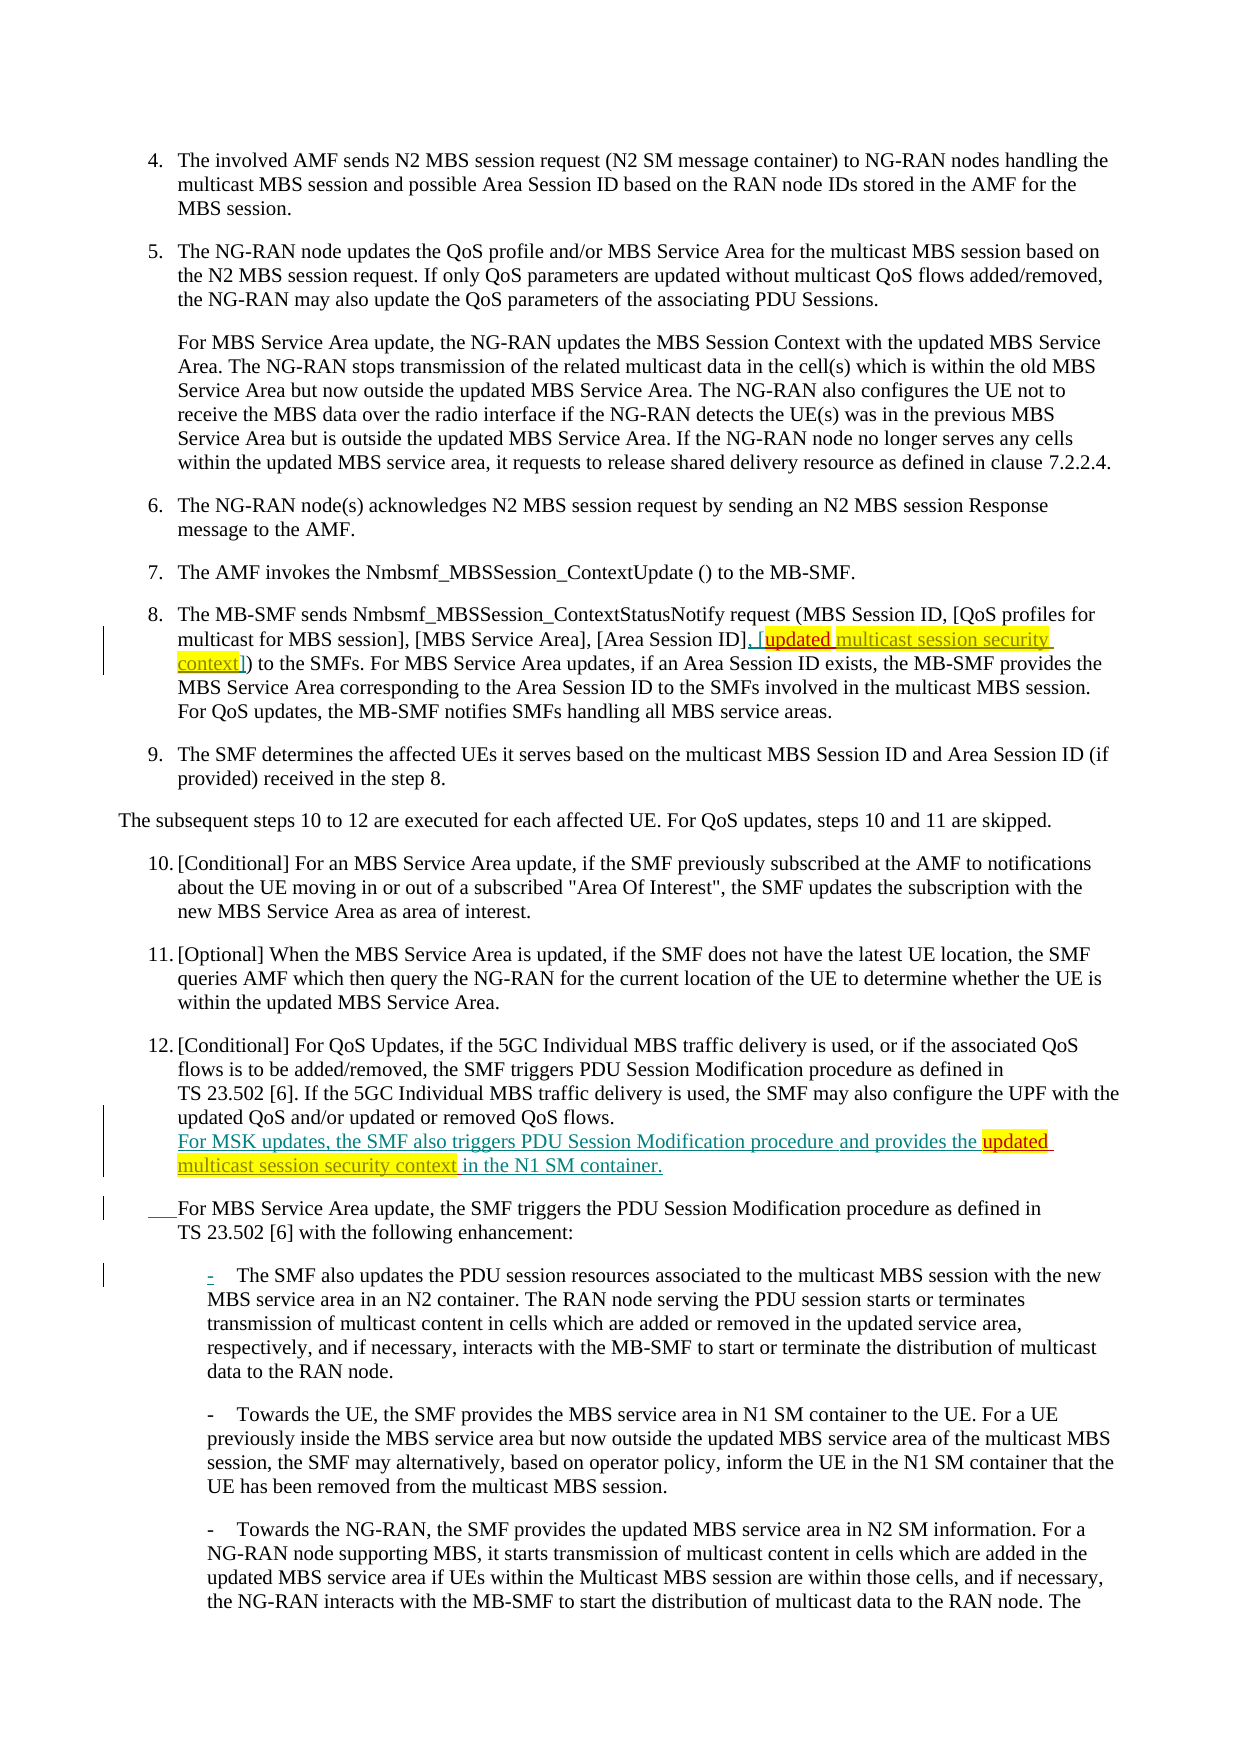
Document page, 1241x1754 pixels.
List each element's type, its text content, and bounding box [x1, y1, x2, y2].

text 9. The SMF determines the affected UEs it serves based on the multicast MBS Session ID and Area Session ID (if provided) received in the step 8. [148, 741, 1122, 789]
text 5. The NG-RAN node updates the QoS profile and/or MBS Service Area for the multicast MBS session based on the N2 MBS session request. If only QoS parameters are updated without multicast QoS flows added/removed, the NG-RAN may also update the QoS parameters of the associating PDU Sessions. [148, 239, 1122, 311]
text The subsequent steps 10 to 12 are executed for each affected UE. For QoS updates, steps 10 and 11 are skipped. [118, 808, 1122, 832]
text 12. [Conditional] For QoS Updates, if the 5GC Individual MBS traffic delivery is used, or if the associated QoS flows is to be added/removed, the SMF triggers PDU Session Modification procedure as defined in TS 23.502 [6]. If the 5GC Individual MBS traffic delivery is used, the SMF may also configure the UPF with the updated QoS and/or updated or removed QoS flows. [148, 1033, 1122, 1177]
text For MBS Service Area update, the NG-RAN updates the MBS Session Context with the updated MBS Service Area. The NG-RAN stops transmission of the related multicast data in the cell(s) which is within the old MBS Service Area but now outside the updated MBS Service Area. The NG-RAN also configures the UE not to receive the MBS data over the radio interface if the NG-RAN detects the UE(s) was in the previous MBS Service Area but is outside the updated MBS Service Area. If the NG-RAN node no longer serves any cells within the updated MBS service area, it requests to release shared delivery resource as defined in clause 7.2.2.4. [148, 329, 1122, 474]
text 4. The involved AMF sends N2 MBS session request (N2 SM message container) to NG-RAN nodes handling the multicast MBS session and possible Area Session ID based on the RAN node IDs stored in the AMF for the MBS session. [148, 148, 1122, 220]
text 11. [Optional] When the MBS Service Area is updated, if the SMF does not have the latest UE location, the SMF queries AMF which then query the NG-RAN for the current location of the UE to determine whether the UE is within the updated MBS Service Area. [148, 942, 1122, 1014]
text 6. The NG-RAN node(s) acknowledges N2 MBS session request by sending an N2 MBS session Response message to the AMF. [148, 493, 1122, 541]
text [207, 1517, 1122, 1613]
text The SMF also updates the PDU session resources associated to the multicast MBS session with the new MBS service area in an N2 container. The RAN node serving the PDU session starts or terminates transmission of multicast content in cells which are added or removed in the updated service area, respectively, and if necessary, interacts with the MB-SMF to start or terminate the distribution of multicast data to the RAN node. [207, 1263, 1122, 1383]
text 8. The MB-SMF sends Nmbsmf_MBSSession_ContextStatusNotify request (MBS Session ID, [QoS profiles for multicast for MBS session], [MBS Service Area], [Area Session ID]) to the SMFs. For MBS Service Area updates, if an Area Session ID exists, the MB-SMF provides the MBS Service Area corresponding to the Area Session ID to the SMFs involved in the multicast MBS session. For QoS updates, the MB-SMF notifies SMFs handling all MBS service areas. [148, 602, 1122, 723]
text 10. [Conditional] For an MBS Service Area update, if the SMF previously subscribed at the AMF to notifications about the UE moving in or out of a subscribed "Area Of Interest", the SMF updates the subscription with the new MBS Service Area as area of interest. [148, 851, 1122, 923]
text 7. The AMF invokes the Nmbsmf_MBSSession_ContextUpdate () to the MB-SMF. [148, 559, 1122, 584]
text - Towards the UE, the SMF provides the MBS service area in N1 SM container to the UE. For a UE previously inside the MBS service area but now outside the updated MBS service area of the multicast MBS session, the SMF may alternatively, based on operator policy, inform the UE in the N1 SM container that the UE has been removed from the multicast MBS session. [207, 1402, 1122, 1498]
text For MBS Service Area update, the SMF triggers the PDU Session Modification procedure as defined in TS 23.502 [6] with the following enhancement: [148, 1196, 1122, 1244]
